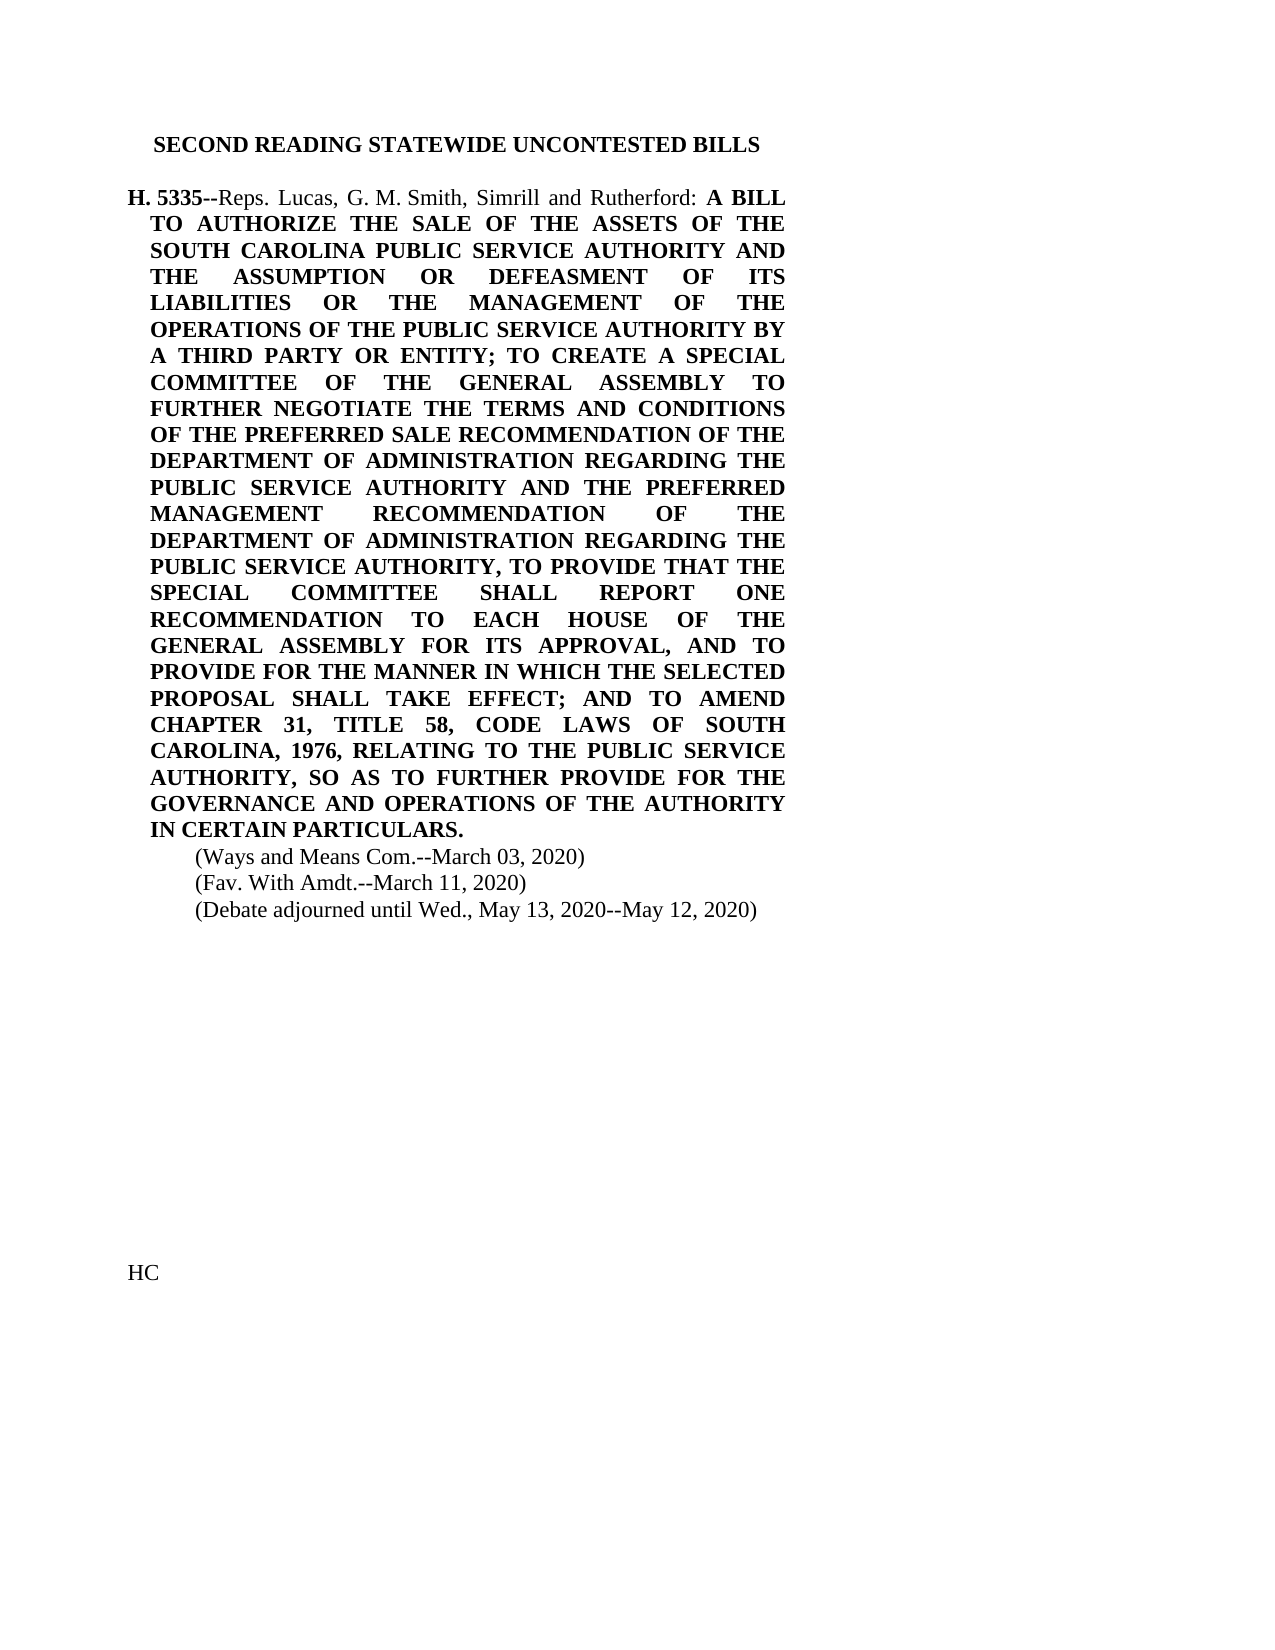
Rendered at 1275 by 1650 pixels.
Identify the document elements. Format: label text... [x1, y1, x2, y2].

text (Debate adjourned until Wed., May 13, 2020--May 12, 2020) [195, 896, 786, 922]
text H. 5335--Reps. Lucas, G. M. Smith, Simrill and Rutherford: A BILL TO AUTHORIZE THE SALE OF THE ASSETS OF THE SOUTH CAROLINA PUBLIC SERVICE AUTHORITY AND THE ASSUMPTION OR DEFEASMENT OF ITS LIABILITIES OR THE MANAGEMENT OF THE OPERATIONS OF THE PUBLIC SERVICE AUTHORITY BY A THIRD PARTY OR ENTITY; TO CREATE A SPECIAL COMMITTEE OF THE GENERAL ASSEMBLY TO FURTHER NEGOTIATE THE TERMS AND CONDITIONS OF THE PREFERRED SALE RECOMMENDATION OF THE DEPARTMENT OF ADMINISTRATION REGARDING THE PUBLIC SERVICE AUTHORITY AND THE PREFERRED MANAGEMENT RECOMMENDATION OF THE DEPARTMENT OF ADMINISTRATION REGARDING THE PUBLIC SERVICE AUTHORITY, TO PROVIDE THAT THE SPECIAL COMMITTEE SHALL REPORT ONE RECOMMENDATION TO EACH HOUSE OF THE GENERAL ASSEMBLY FOR ITS APPROVAL, AND TO PROVIDE FOR THE MANNER IN WHICH THE SELECTED PROPOSAL SHALL TAKE EFFECT; AND TO AMEND CHAPTER 31, TITLE 58, CODE LAWS OF SOUTH CAROLINA, 1976, RELATING TO THE PUBLIC SERVICE AUTHORITY, SO AS TO FURTHER PROVIDE FOR THE GOVERNANCE AND OPERATIONS OF THE AUTHORITY IN CERTAIN PARTICULARS. [127, 184, 786, 843]
text (Fav. With Amdt.--March 11, 2020) [195, 869, 786, 896]
text (Ways and Means Com.--March 03, 2020) [195, 843, 786, 869]
text SECOND READING STATEWIDE UNCONTESTED BILLS [127, 131, 786, 158]
